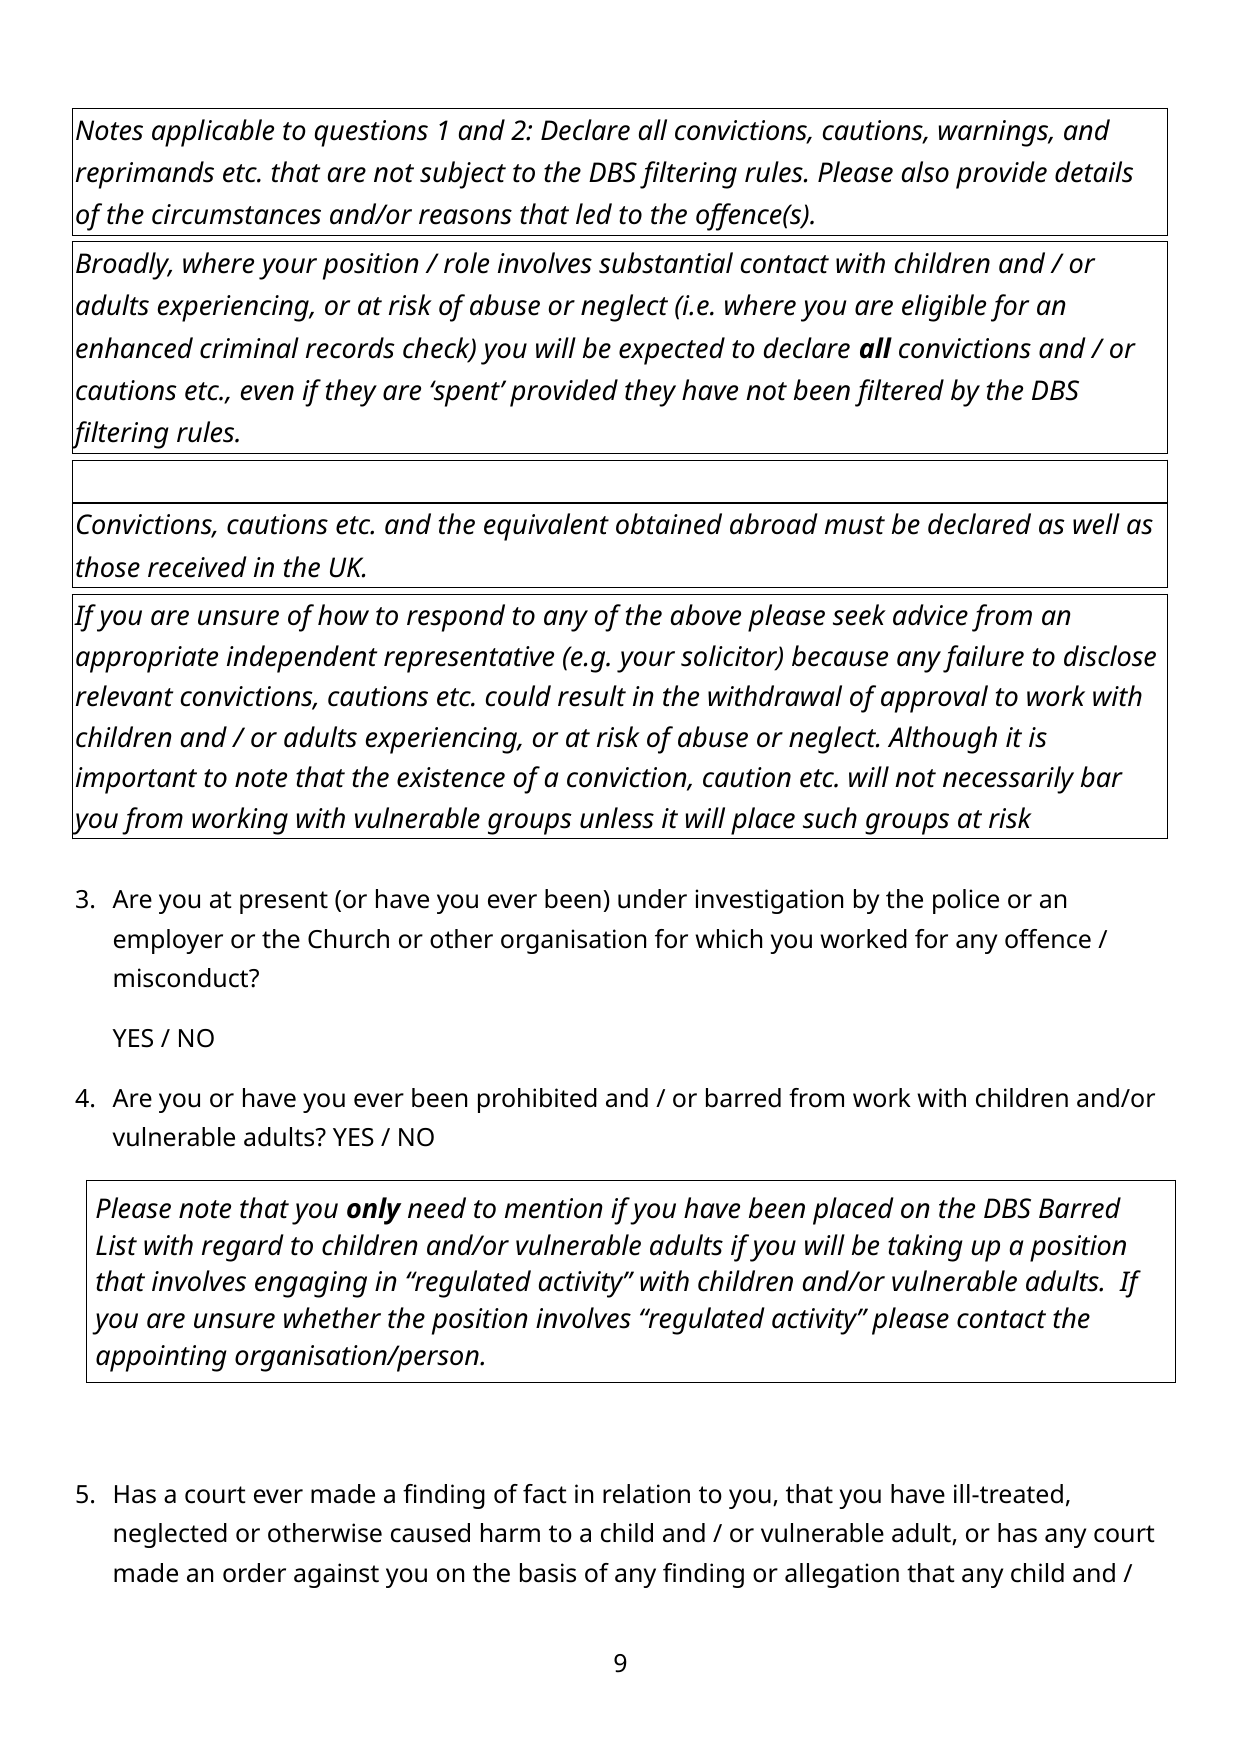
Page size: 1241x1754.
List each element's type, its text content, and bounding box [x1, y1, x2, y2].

list Are you or have you ever been prohibited and / or barred from work with children and/or vulnerable adults? YES / NO [75, 1081, 1165, 1154]
text YES / NO [112, 1021, 1165, 1054]
text Notes applicable to questions 1 and 2: Declare all convictions, cautions, warnings, and reprimands etc. that are not subject to the DBS filtering rules. Please also provide details of the circumstances and/or reasons that led to the offence(s). [73, 109, 1167, 235]
text Broadly, where your position / role involves substantial contact with children and / or adults experiencing, or at risk of abuse or neglect (i.e. where you are eligible for an enhanced criminal records check) you will be expected to declare all convictions and / or cautions etc., even if they are ‘spent’ provided they have not been filtered by the DBS filtering rules. [73, 242, 1167, 453]
table_header Please note that you only need to mention if you have been placed on the DBS Barred List with regard to children and/or vulnerable adults if you will be taking up a position that involves engaging in “regulated activity” with children and/or vulnerable adults. If you are unsure whether the position involves “regulated activity” please contact the appointing organisation/person. [87, 1181, 1175, 1382]
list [75, 1477, 1165, 1589]
text If you are unsure of how to respond to any of the above please seek advice from an appropriate independent representative (e.g. your solicitor) because any failure to disclose relevant convictions, cautions etc. could result in the withdrawal of approval to work with children and / or adults experiencing, or at risk of abuse or neglect. Although it is important to note that the existence of a conviction, caution etc. will not necessarily bar you from working with vulnerable groups unless it will place such groups at risk [73, 595, 1167, 838]
text Convictions, cautions etc. and the equivalent obtained abroad must be declared as well as those received in the UK. [73, 504, 1167, 587]
list Are you at present (or have you ever been) under investigation by the police or an employer or the Church or other organisation for which you worked for any offence / misconduct? [75, 882, 1165, 994]
